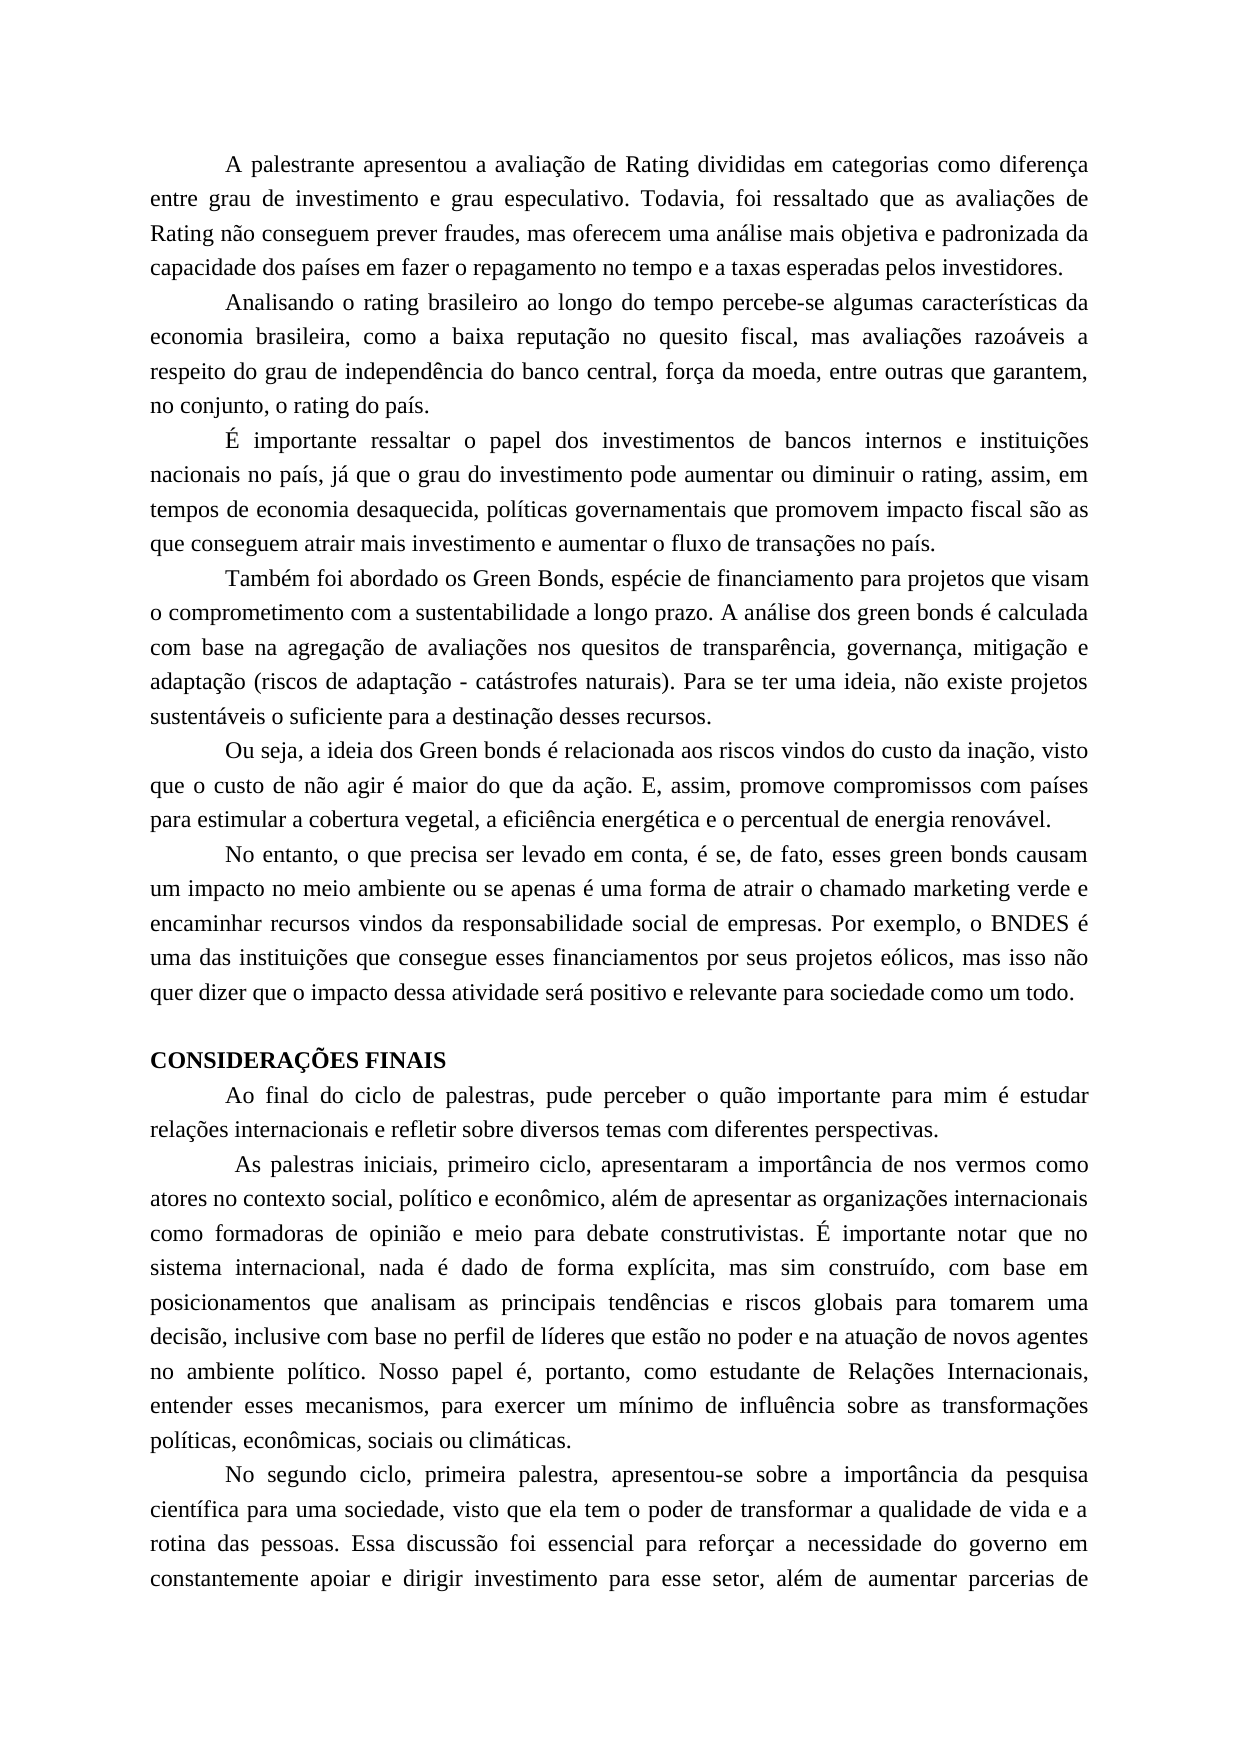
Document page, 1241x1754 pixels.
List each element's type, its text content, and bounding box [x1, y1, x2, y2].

text As palestras iniciais, primeiro ciclo, apresentaram a importância de nos vermos como atores no contexto social, político e econômico, além de apresentar as organizações internacionais como formadoras de opinião e meio para debate construtivistas. É importante notar que no sistema internacional, nada é dado de forma explícita, mas sim construído, com base em posicionamentos que analisam as principais tendências e riscos globais para tomarem uma decisão, inclusive com base no perfil de líderes que estão no poder e na atuação de novos agentes no ambiente político. Nosso papel é, portanto, como estudante de Relações Internacionais, entender esses mecanismos, para exercer um mínimo de influência sobre as transformações políticas, econômicas, sociais ou climáticas. [150, 1150, 1090, 1453]
text Também foi abordado os Green Bonds, espécie de financiamento para projetos que visam o comprometimento com a sustentabilidade a longo prazo. A análise dos green bonds é calculada com base na agregação de avaliações nos quesitos de transparência, governança, mitigação e adaptação (riscos de adaptação - catástrofes naturais). Para se ter uma ideia, não existe projetos sustentáveis o suficiente para a destinação desses recursos. [150, 564, 1090, 729]
text A palestrante apresentou a avaliação de Rating divididas em categorias como diferença entre grau de investimento e grau especulativo. Todavia, foi ressaltado que as avaliações de Rating não conseguem prever fraudes, mas oferecem uma análise mais objetiva e padronizada da capacidade dos países em fazer o repagamento no tempo e a taxas esperadas pelos investidores. [150, 150, 1090, 281]
text Ao final do ciclo de palestras, pude perceber o quão importante para mim é estudar relações internacionais e refletir sobre diversos temas com diferentes perspectivas. [150, 1081, 1090, 1143]
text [150, 1460, 1090, 1591]
text É importante ressaltar o papel dos investimentos de bancos internos e instituições nacionais no país, já que o grau do investimento pode aumentar ou diminuir o rating, assim, em tempos de economia desaquecida, políticas governamentais que promovem impacto fiscal são as que conseguem atrair mais investimento e aumentar o fluxo de transações no país. [150, 426, 1090, 557]
text CONSIDERAÇÕES FINAIS [150, 1046, 1090, 1074]
text Ou seja, a ideia dos Green bonds é relacionada aos riscos vindos do custo da inação, visto que o custo de não agir é maior do que da ação. E, assim, promove compromissos com países para estimular a cobertura vegetal, a eficiência energética e o percentual de energia renovável. [150, 736, 1090, 833]
text No entanto, o que precisa ser levado em conta, é se, de fato, esses green bonds causam um impacto no meio ambiente ou se apenas é uma forma de atrair o chamado marketing verde e encaminhar recursos vindos da responsabilidade social de empresas. Por exemplo, o BNDES é uma das instituições que consegue esses financiamentos por seus projetos eólicos, mas isso não quer dizer que o impacto dessa atividade será positivo e relevante para sociedade como um todo. [150, 839, 1090, 1005]
text Analisando o rating brasileiro ao longo do tempo percebe-se algumas características da economia brasileira, como a baixa reputação no quesito fiscal, mas avaliações razoáveis a respeito do grau de independência do banco central, força da moeda, entre outras que garantem, no conjunto, o rating do país. [150, 288, 1090, 419]
